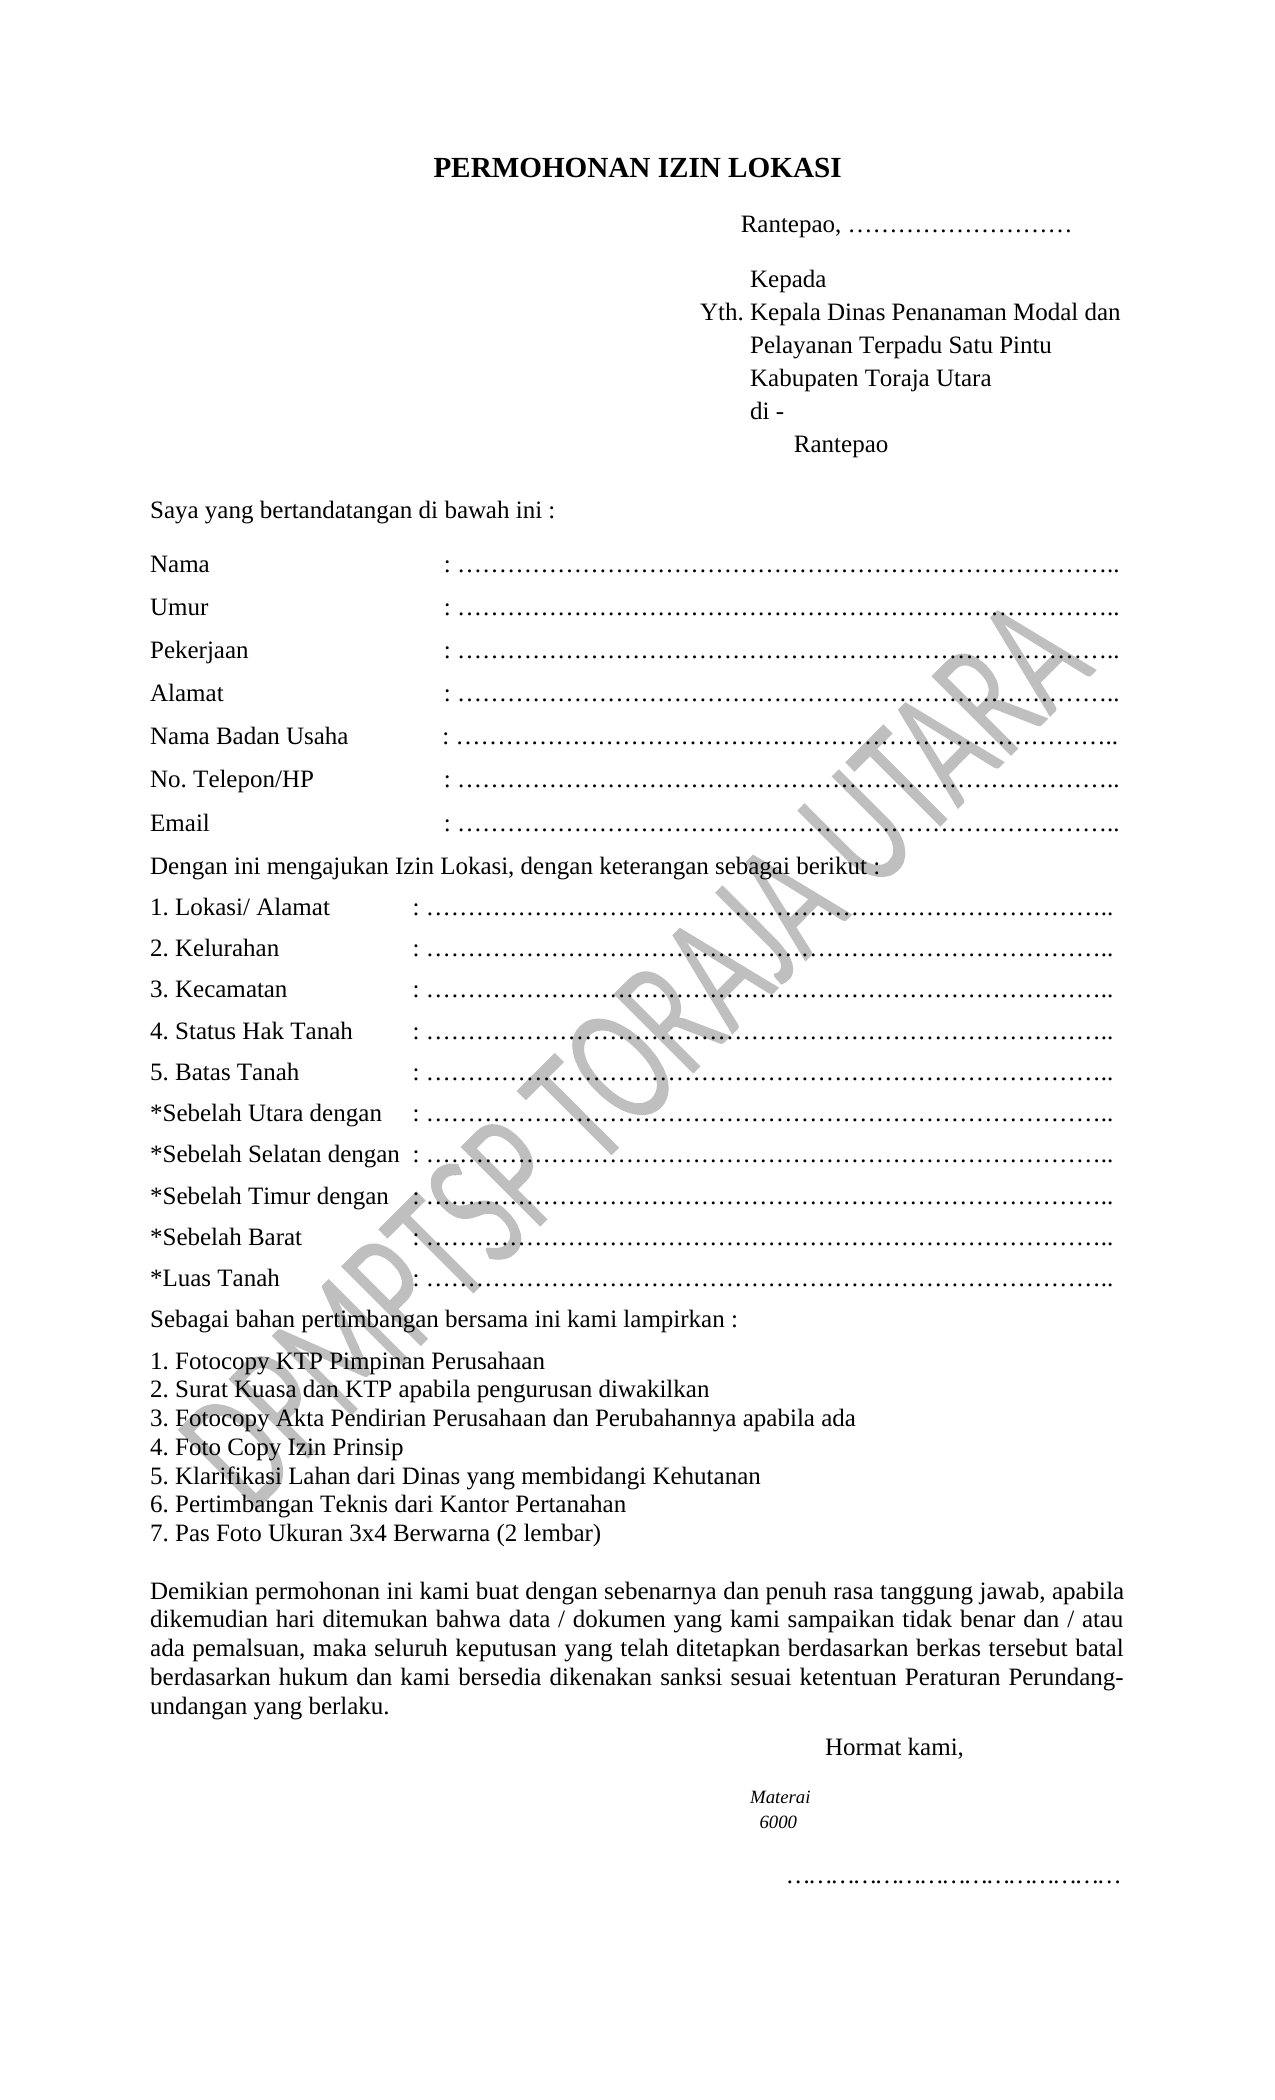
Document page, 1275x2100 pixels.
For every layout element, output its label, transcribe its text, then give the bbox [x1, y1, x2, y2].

text Kepada [750, 264, 1125, 293]
text 2. Surat Kuasa dan KTP apabila pengurusan diwakilkan [150, 1374, 1125, 1403]
text Hormat kami, [750, 1732, 1125, 1761]
text 7. Pas Foto Ukuran 3x4 Berwarna (2 lembar) [150, 1518, 1125, 1547]
text PERMOHONAN IZIN LOKASI [150, 150, 1125, 183]
text di - [750, 396, 1125, 425]
text Materai [675, 1786, 1125, 1807]
text 3. Fotocopy Akta Pendirian Perusahaan dan Perubahannya apabila ada [150, 1403, 1125, 1432]
text 1. Lokasi/ Alamat : ……………………………………………………………………….. [150, 892, 1125, 921]
text 3. Kecamatan : ……………………………………………………………………….. [150, 974, 1125, 1003]
text No. Telepon/HP : …………………………………………………………………….. [150, 764, 1125, 793]
text 2. Kelurahan : ……………………………………………………………………….. [150, 933, 1125, 962]
text *Sebelah Utara dengan : ……………………………………………………………………….. [150, 1098, 1125, 1127]
text Umur : …………………………………………………………………….. [150, 592, 1125, 621]
text Rantepao [750, 429, 1125, 458]
text Pekerjaan : …………………………………………………………………….. [150, 635, 1125, 664]
text Nama Badan Usaha : …………………………………………………………………….. [150, 721, 1125, 750]
text Nama : …………………………………………………………………….. [150, 549, 1125, 578]
text Saya yang bertandatangan di bawah ini : [150, 495, 1125, 524]
text Email : …………………………………………………………………….. [150, 808, 1125, 836]
text Sebagai bahan pertimbangan bersama ini kami lampirkan : [150, 1304, 1125, 1333]
text Dengan ini mengajukan Izin Lokasi, dengan keterangan sebagai berikut : [150, 851, 1125, 879]
text 5. Klarifikasi Lahan dari Dinas yang membidangi Kehutanan [150, 1461, 1125, 1489]
text 6000 [675, 1811, 1125, 1832]
text 6. Pertimbangan Teknis dari Kantor Pertanahan [150, 1489, 1125, 1518]
text 4. Status Hak Tanah : ……………………………………………………………………….. [150, 1016, 1125, 1044]
text 4. Foto Copy Izin Prinsip [150, 1432, 1125, 1461]
text Kabupaten Toraja Utara [750, 363, 1125, 392]
text *Luas Tanah : ……………………………………………………………………….. [150, 1263, 1125, 1292]
text Alamat : …………………………………………………………………….. [150, 678, 1125, 707]
text *Sebelah Barat : ……………………………………………………………………….. [150, 1222, 1125, 1251]
text 1. Fotocopy KTP Pimpinan Perusahaan [150, 1346, 1125, 1374]
text Pelayanan Terpadu Satu Pintu [750, 330, 1125, 359]
text Demikian permohonan ini kami buat dengan sebenarnya dan penuh rasa tanggung jawab, apabila dikemudian hari ditemukan bahwa data / dokumen yang kami sampaikan tidak benar dan / atau ada pemalsuan, maka seluruh keputusan yang telah ditetapkan berdasarkan berkas tersebut batal berdasarkan hukum dan kami bersedia dikenakan sanksi sesuai ketentuan Peraturan Perundang-undangan yang berlaku. [150, 1576, 1125, 1719]
text ……………………………………… [750, 1860, 1125, 1889]
text *Sebelah Timur dengan : ……………………………………………………………………….. [150, 1181, 1125, 1209]
text Yth. Kepala Dinas Penanaman Modal dan [675, 297, 1125, 326]
text *Sebelah Selatan dengan : ……………………………………………………………………….. [150, 1139, 1125, 1168]
text Rantepao, ……………………… [150, 209, 1125, 238]
text 5. Batas Tanah : ……………………………………………………………………….. [150, 1057, 1125, 1086]
